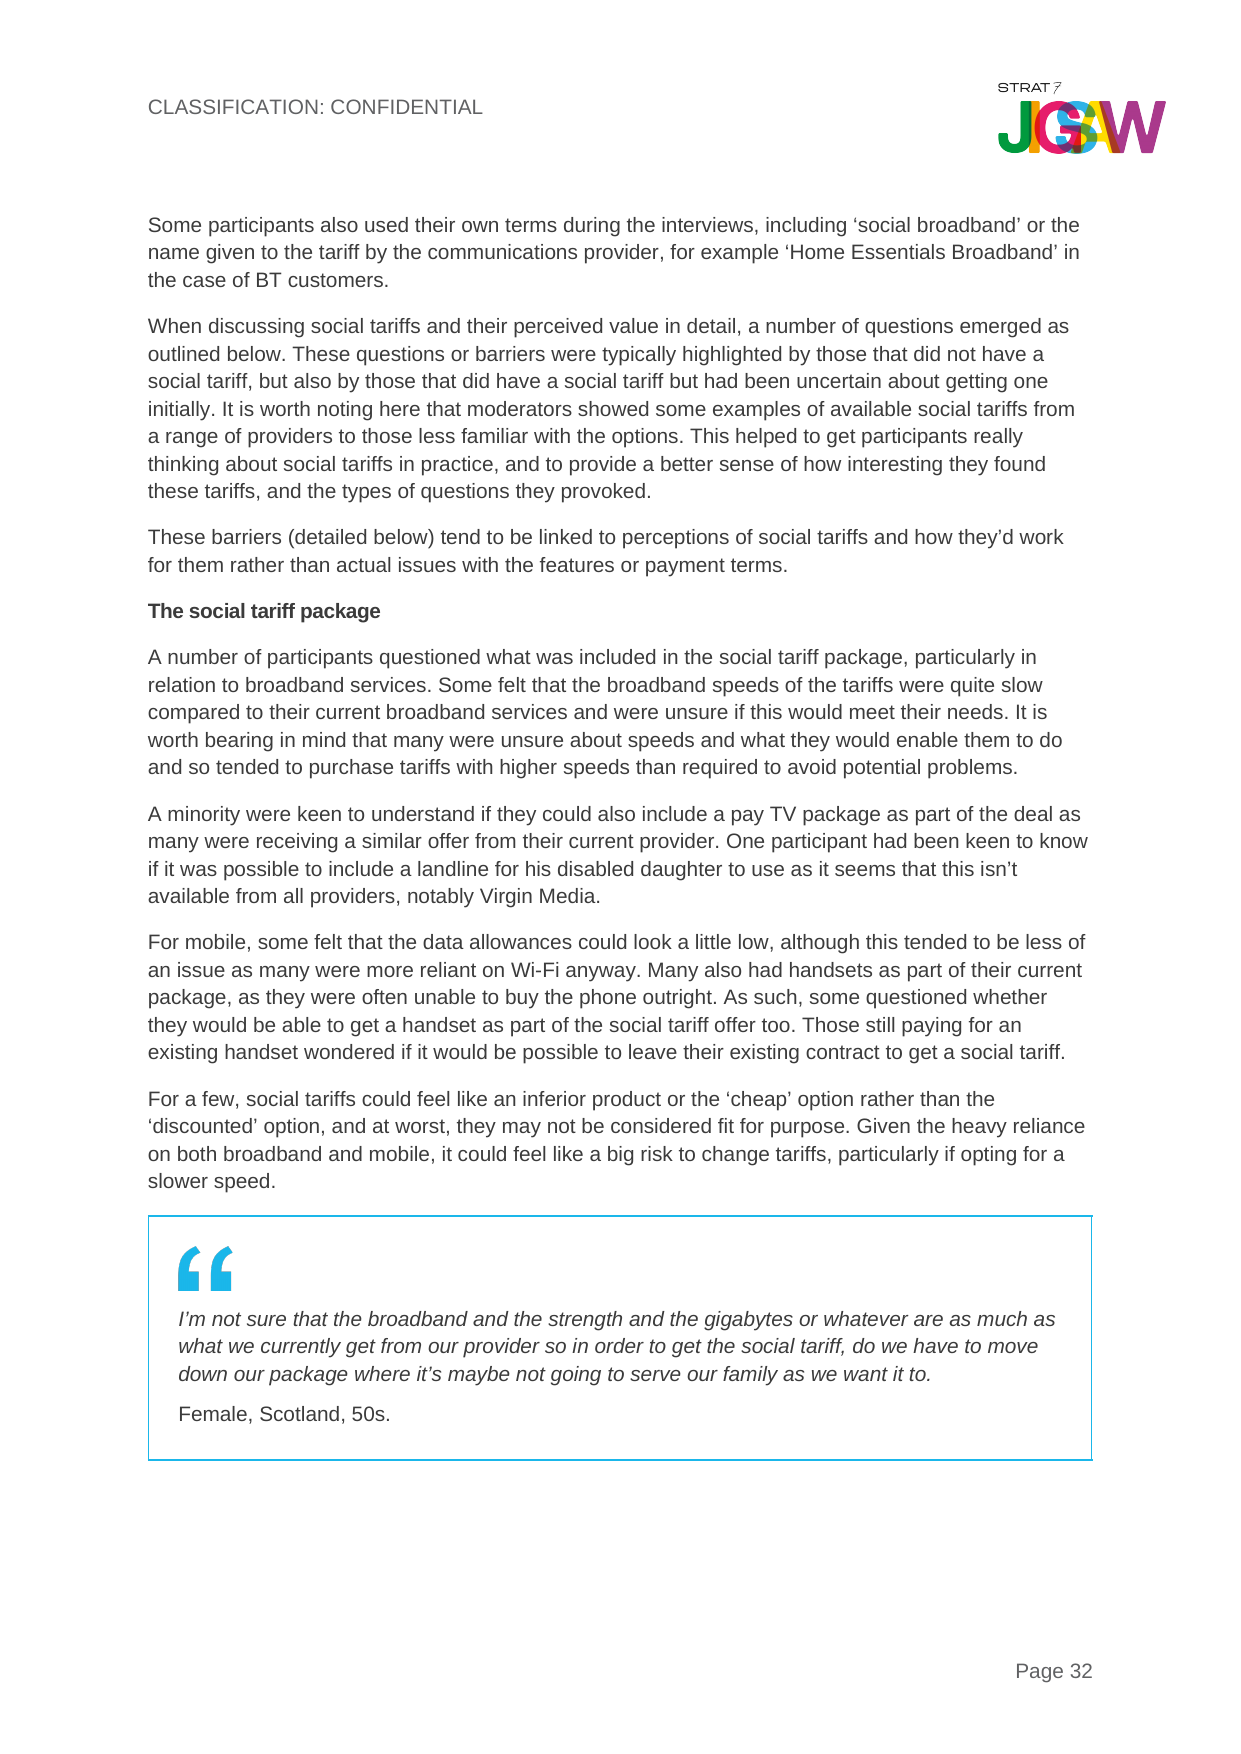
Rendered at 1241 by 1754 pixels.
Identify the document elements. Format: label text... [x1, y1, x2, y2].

picture [178, 1246, 233, 1291]
text For mobile, some felt that the data allowances could look a little low, although this tended to be less of an issue as many were more reliant on Wi-Fi anyway. Many also had handsets as part of their current package, as they were often unable to buy the phone outright. As such, some questioned whether they would be able to get a handset as part of the social tariff offer too. Those still paying for an existing handset wondered if it would be possible to leave their existing contract to get a social tariff. [148, 930, 1092, 1064]
text A minority were keen to understand if they could also include a pay TV package as part of the deal as many were receiving a similar offer from their current provider. One participant had been keen to know if it was possible to include a landline for his disabled daughter to use as it seems that this isn’t available from all providers, notably Virgin Media. [148, 801, 1092, 908]
table_header I’m not sure that the broadband and the strength and the gigabytes or whatever are as much as what we currently get from our provider so in order to get the social tariff, do we have to move down our package where it’s maybe not going to serve our family as we want it to. Female, Scotland, 50s. [149, 1217, 1091, 1459]
picture [998, 82, 1166, 154]
text Some participants also used their own terms during the interviews, including ‘social broadband’ or the name given to the tariff by the communications provider, for example ‘Home Essentials Broadband’ in the case of BT customers. [148, 213, 1092, 292]
text These barriers (detailed below) tend to be linked to perceptions of social tariffs and how they’d work for them rather than actual issues with the features or payment terms. [148, 525, 1092, 577]
text When discussing social tariffs and their perceived value in detail, a number of questions emerged as outlined below. These questions or barriers were typically highlighted by those that did not have a social tariff, but also by those that did have a social tariff but had been uncertain about getting one initially. It is worth noting here that moderators showed some examples of available social tariffs from a range of providers to those less familiar with the options. This helped to get participants really thinking about social tariffs in practice, and to provide a better sense of how interesting they found these tariffs, and the types of questions they provoked. [148, 314, 1092, 503]
text For a few, social tariffs could feel like an inferior product or the ‘cheap’ option rather than the ‘discounted’ option, and at worst, they may not be considered fit for purpose. Given the heavy reliance on both broadband and mobile, it could feel like a big risk to change tariffs, particularly if opting for a slower speed. [148, 1086, 1092, 1193]
text A number of participants questioned what was included in the social tariff package, particularly in relation to broadband services. Some felt that the broadband speeds of the tariffs were quite slow compared to their current broadband services and were unsure if this would meet their needs. It is worth bearing in mind that many were unsure about speeds and what they would enable them to do and so tended to purchase tariffs with higher speeds than required to avoid potential problems. [148, 645, 1092, 779]
subtitle The social tariff package [148, 599, 1092, 623]
